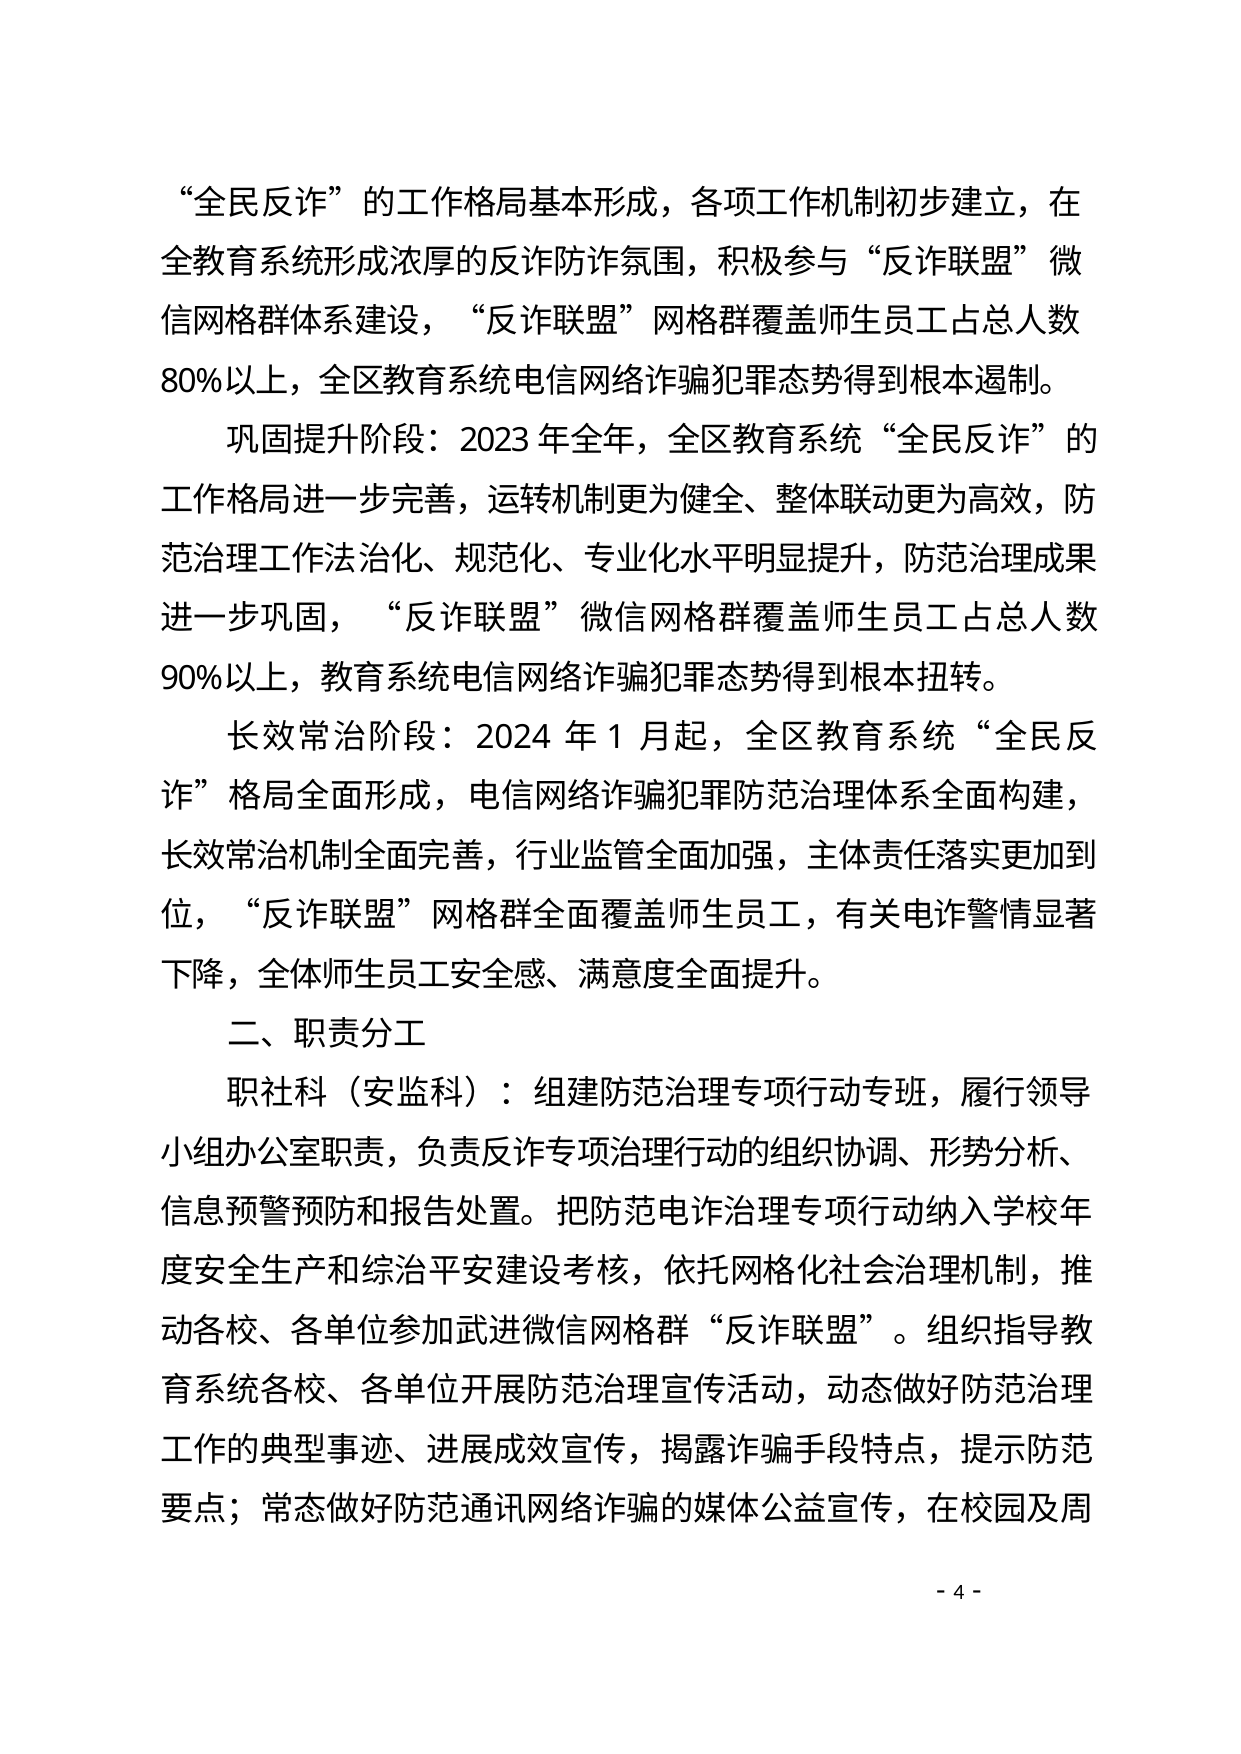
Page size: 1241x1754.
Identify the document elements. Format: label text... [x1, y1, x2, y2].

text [160, 1057, 1093, 1532]
text 巩固提升阶段：2023 年全年，全区教育系统“全民反诈”的工作格局进一步完善，运转机制更为健全、整体联动更为高效，防范治理工作法治化、规范化、专业化水平明显提升，防范治理成果进一步巩固， “反诈联盟”微信网格群覆盖师生员工占总人数 90%以上，教育系统电信网络诈骗犯罪态势得到根本扭转。 [160, 404, 1098, 701]
text 长效常治阶段：2024 年 1 月起，全区教育系统“全民反诈”格局全面形成，电信网络诈骗犯罪防范治理体系全面构建，长效常治机制全面完善，行业监管全面加强，主体责任落实更加到位，“反诈联盟”网格群全面覆盖师生员工，有关电诈警情显著下降，全体师生员工安全感、满意度全面提升。 [160, 701, 1099, 998]
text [160, 167, 1082, 404]
text 二、职责分工 [227, 998, 1109, 1057]
